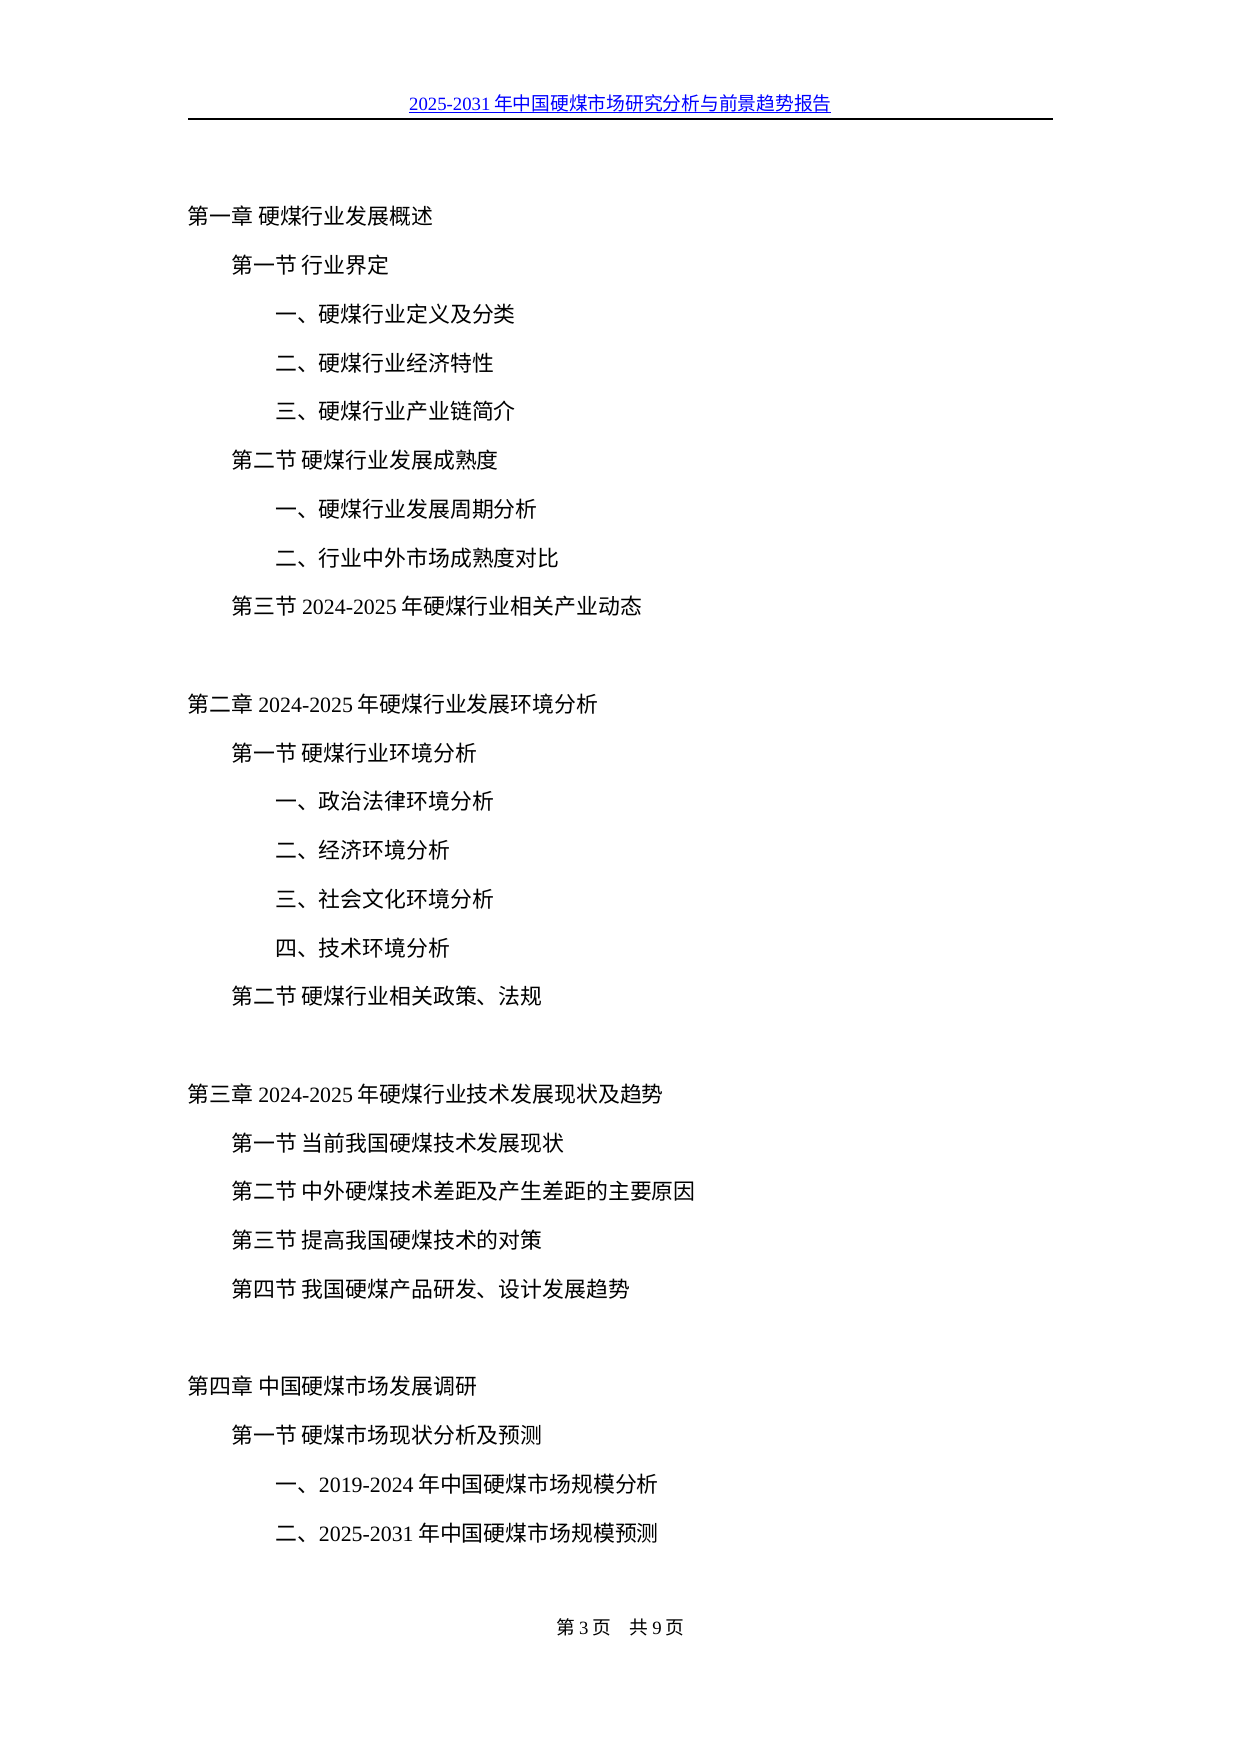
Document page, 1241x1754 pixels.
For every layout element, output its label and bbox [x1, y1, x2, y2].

text [187, 150, 1053, 1548]
